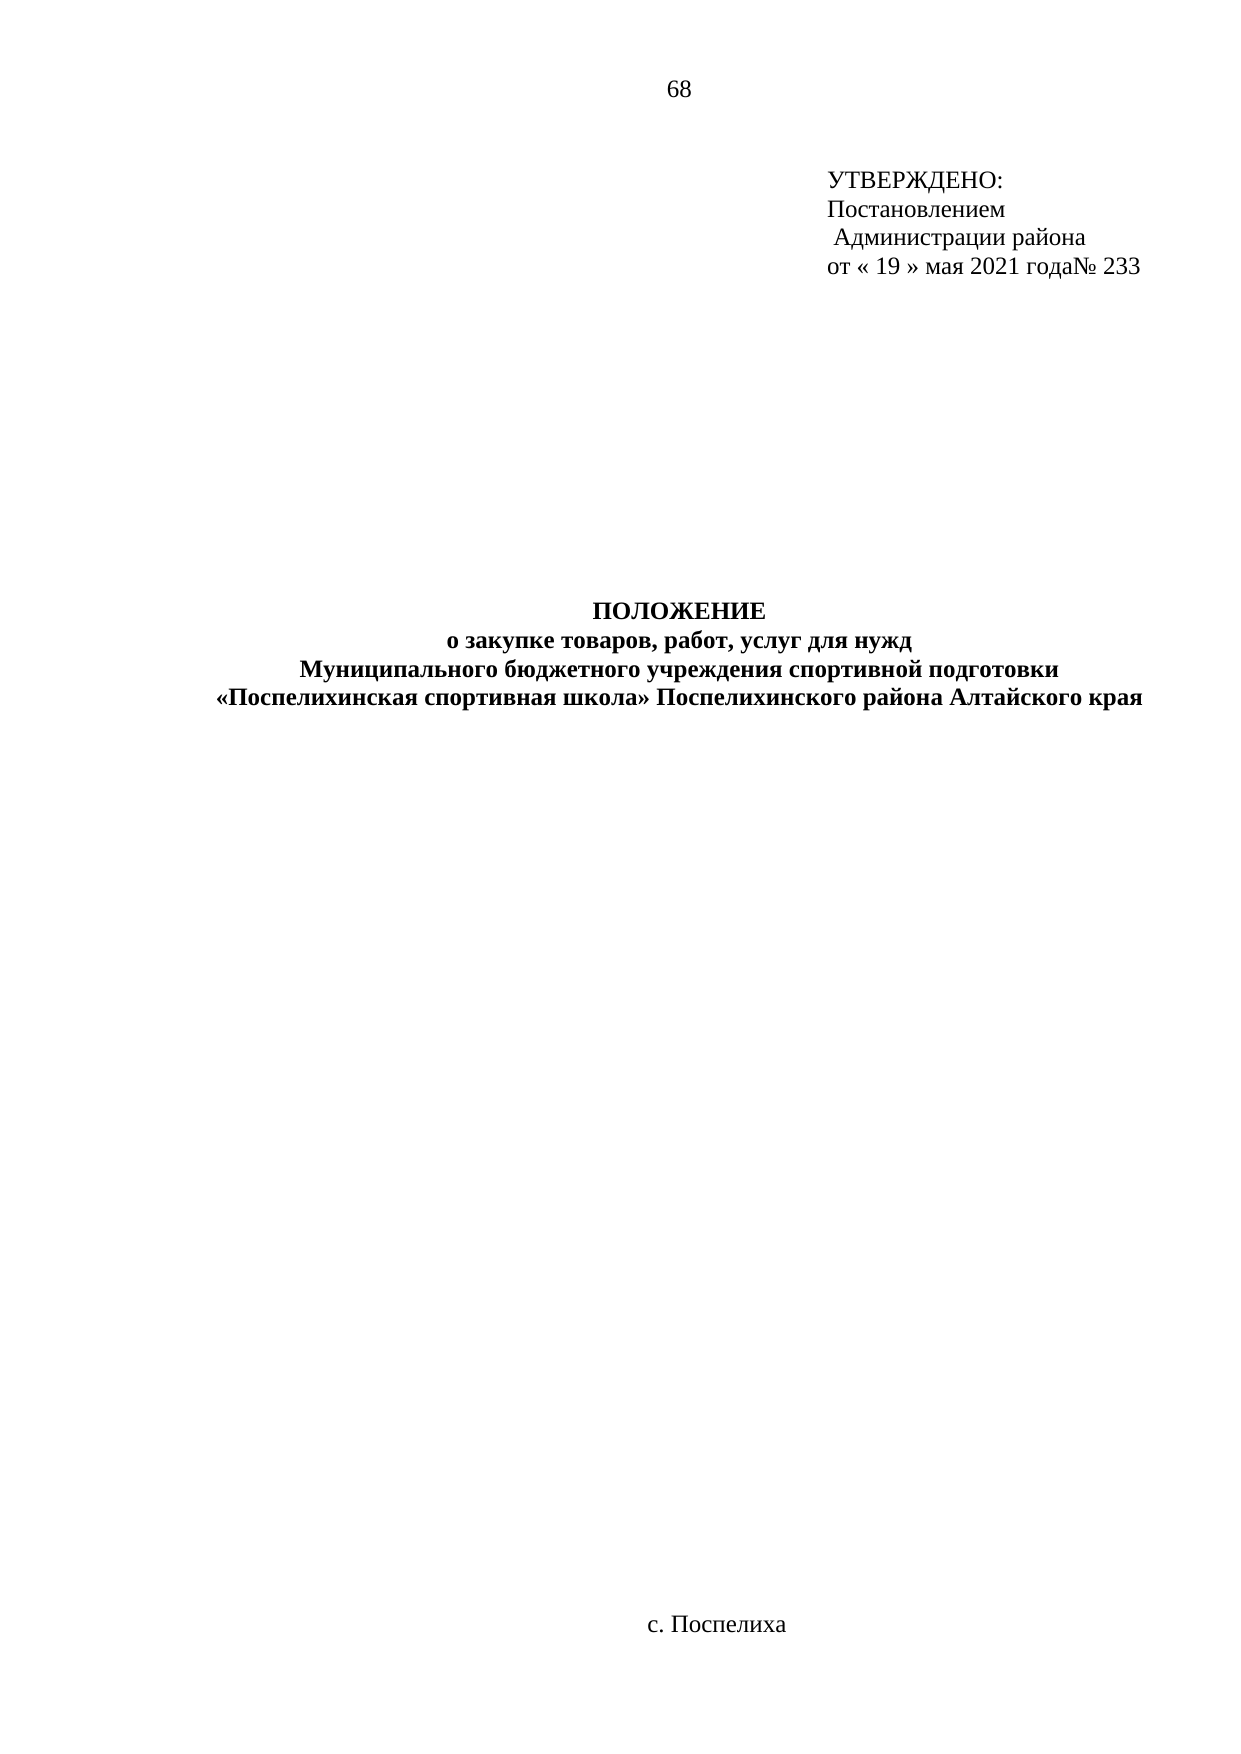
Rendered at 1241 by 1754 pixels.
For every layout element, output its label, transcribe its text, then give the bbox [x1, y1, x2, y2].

text УТВЕРЖДЕНО: [827, 165, 1181, 194]
text Администрации района [827, 222, 1198, 251]
text от « 19 » мая 2021 года№ 233 [827, 251, 1198, 280]
text Постановлением [827, 194, 1198, 222]
text Муниципального бюджетного учреждения спортивной подготовки [177, 654, 1181, 682]
text ПОЛОЖЕНИЕ о закупке товаров, работ, услуг для нужд [177, 596, 1181, 654]
text с. Поспелиха [177, 1609, 1181, 1638]
text «Поспелихинская спортивная школа» Поспелихинского района Алтайского края [177, 682, 1181, 711]
